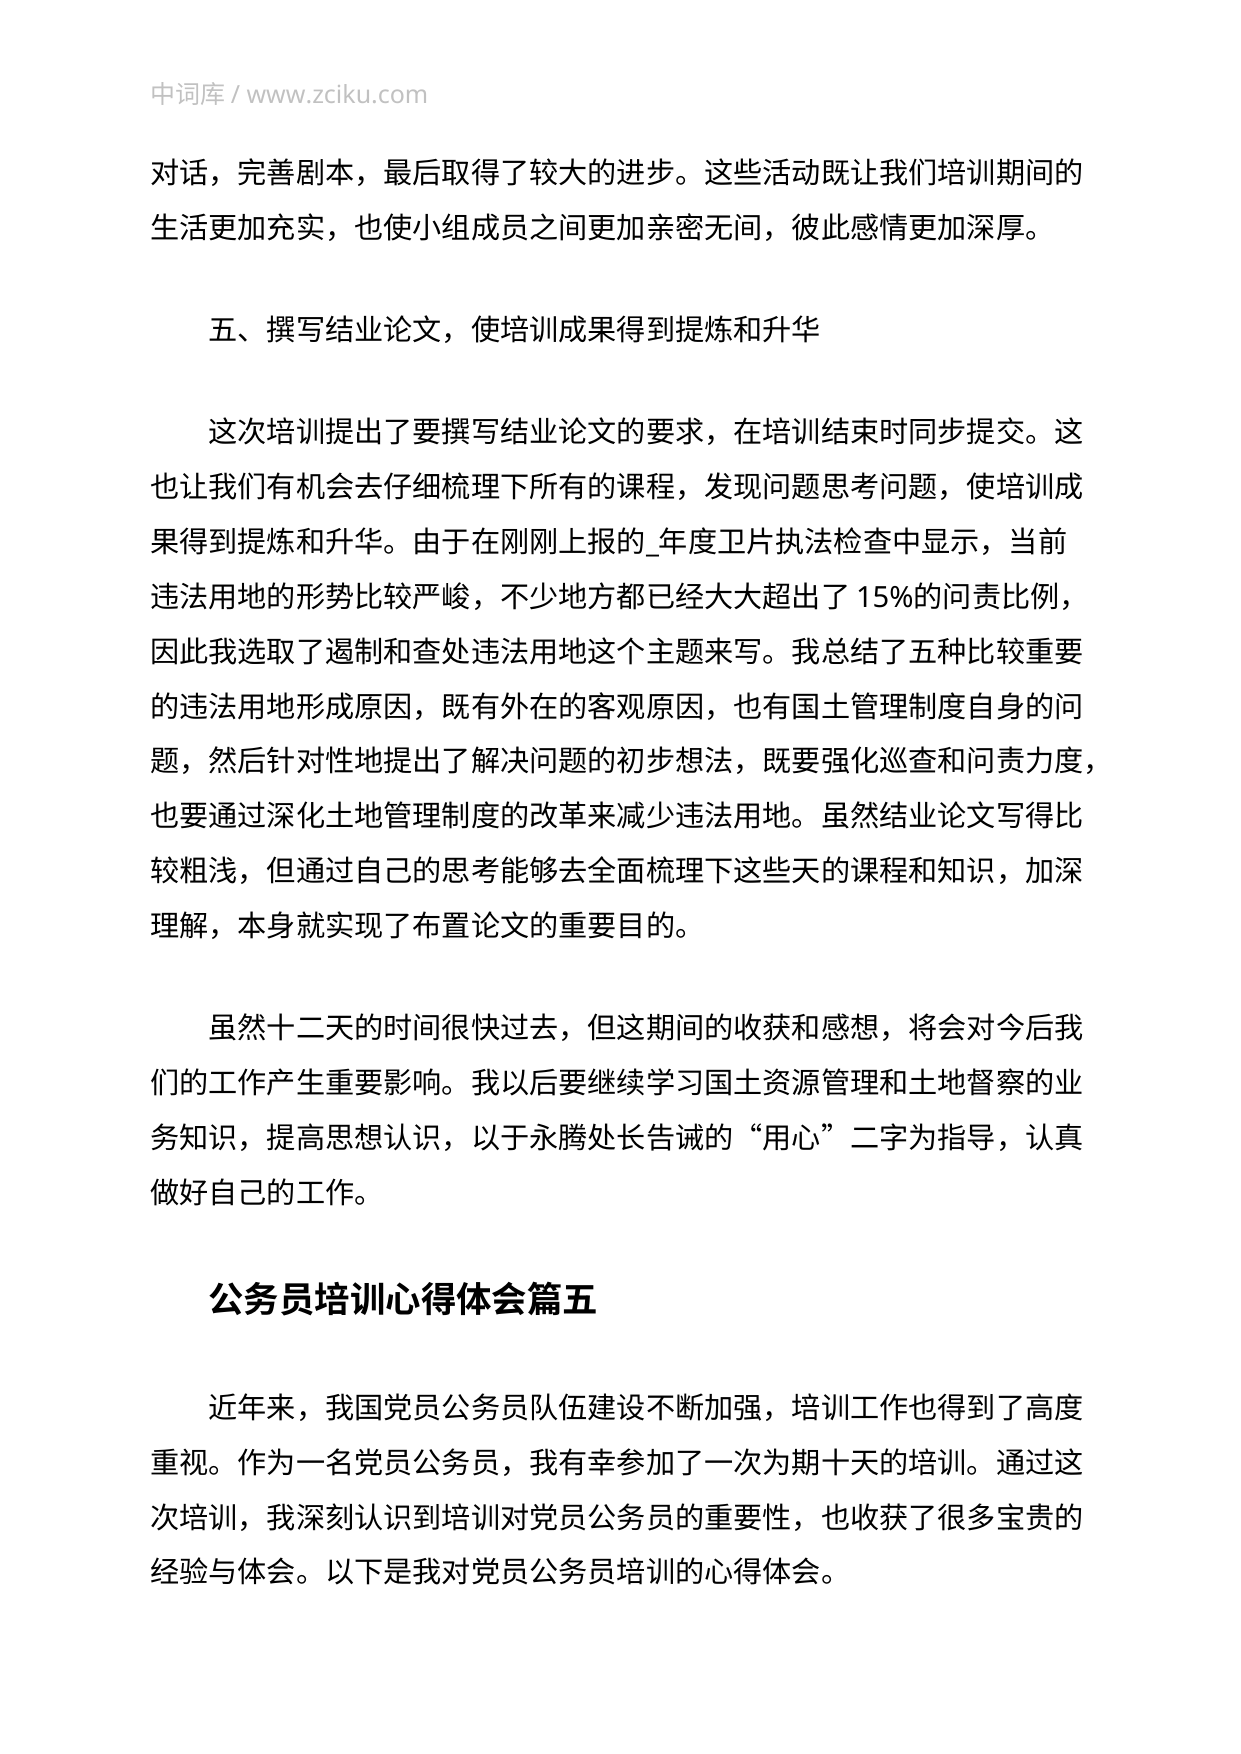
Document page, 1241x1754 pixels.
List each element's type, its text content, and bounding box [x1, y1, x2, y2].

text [150, 150, 1090, 247]
text 这次培训提出了要撰写结业论文的要求，在培训结束时同步提交。这也让我们有机会去仔细梳理下所有的课程，发现问题思考问题，使培训成果得到提炼和升华。由于在刚刚上报的_年度卫片执法检查中显示，当前违法用地的形势比较严峻，不少地方都已经大大超出了15%的问责比例，因此我选取了遏制和查处违法用地这个主题来写。我总结了五种比较重要的违法用地形成原因，既有外在的客观原因，也有国土管理制度自身的问题，然后针对性地提出了解决问题的初步想法，既要强化巡查和问责力度，也要通过深化土地管理制度的改革来减少违法用地。虽然结业论文写得比较粗浅，但通过自己的思考能够去全面梳理下这些天的课程和知识，加深理解，本身就实现了布置论文的重要目的。 [150, 408, 1090, 945]
text 近年来，我国党员公务员队伍建设不断加强，培训工作也得到了高度重视。作为一名党员公务员，我有幸参加了一次为期十天的培训。通过这次培训，我深刻认识到培训对党员公务员的重要性，也收获了很多宝贵的经验与体会。以下是我对党员公务员培训的心得体会。 [150, 1384, 1090, 1591]
text 虽然十二天的时间很快过去，但这期间的收获和感想，将会对今后我们的工作产生重要影响。我以后要继续学习国土资源管理和土地督察的业务知识，提高思想认识，以于永腾处长告诫的“用心”二字为指导，认真做好自己的工作。 [150, 1004, 1090, 1211]
text 五、撰写结业论文，使培训成果得到提炼和升华 [150, 307, 1090, 349]
text 公务员培训心得体会篇五 [150, 1271, 1090, 1322]
